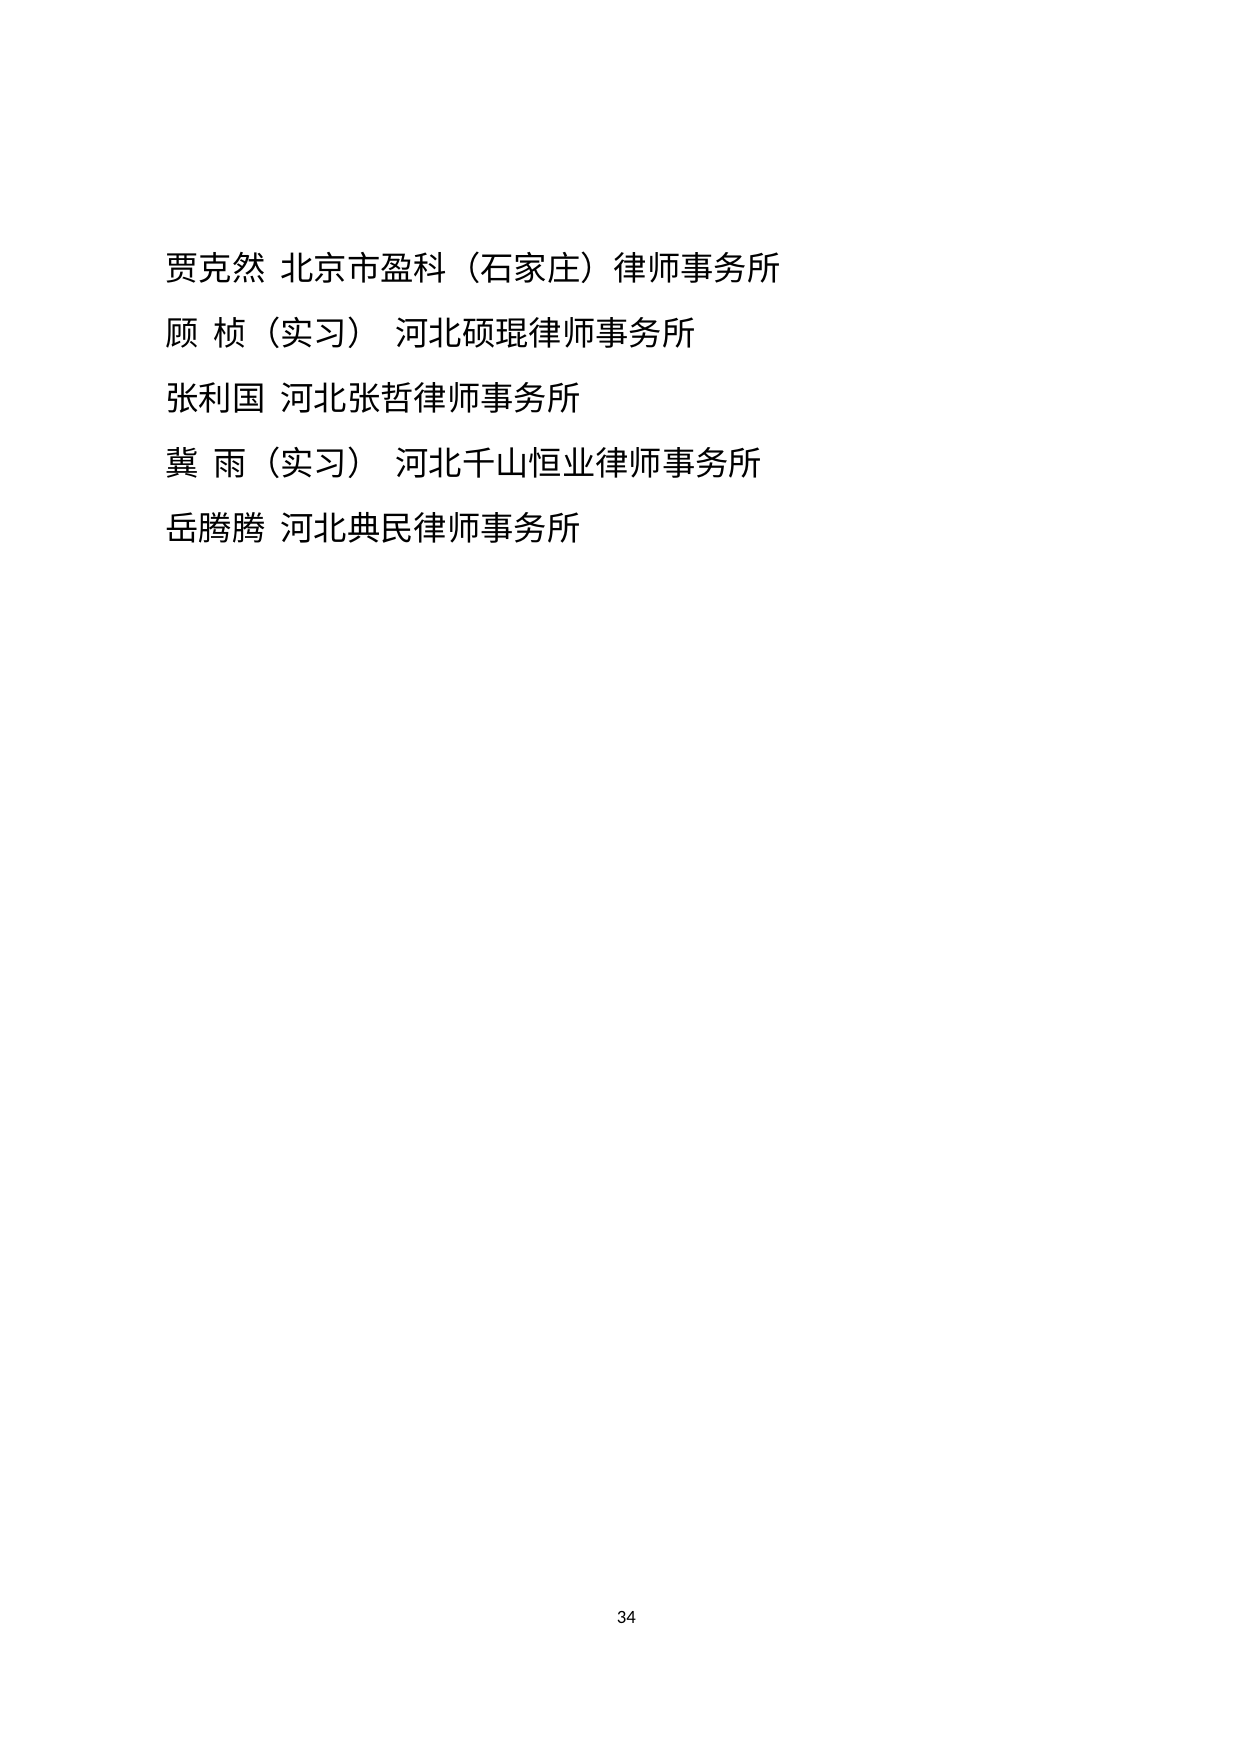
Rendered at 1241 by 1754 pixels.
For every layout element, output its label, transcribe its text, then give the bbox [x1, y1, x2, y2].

text 顾 桢（实习） 河北硕琨律师事务所 [165, 298, 1087, 363]
text 冀 雨（实习） 河北千山恒业律师事务所 [165, 428, 1087, 493]
text 贾克然 北京市盈科（石家庄）律师事务所 [165, 233, 1087, 298]
text 张利国 河北张哲律师事务所 [165, 363, 1087, 428]
text 岳腾腾 河北典民律师事务所 [165, 493, 1087, 558]
